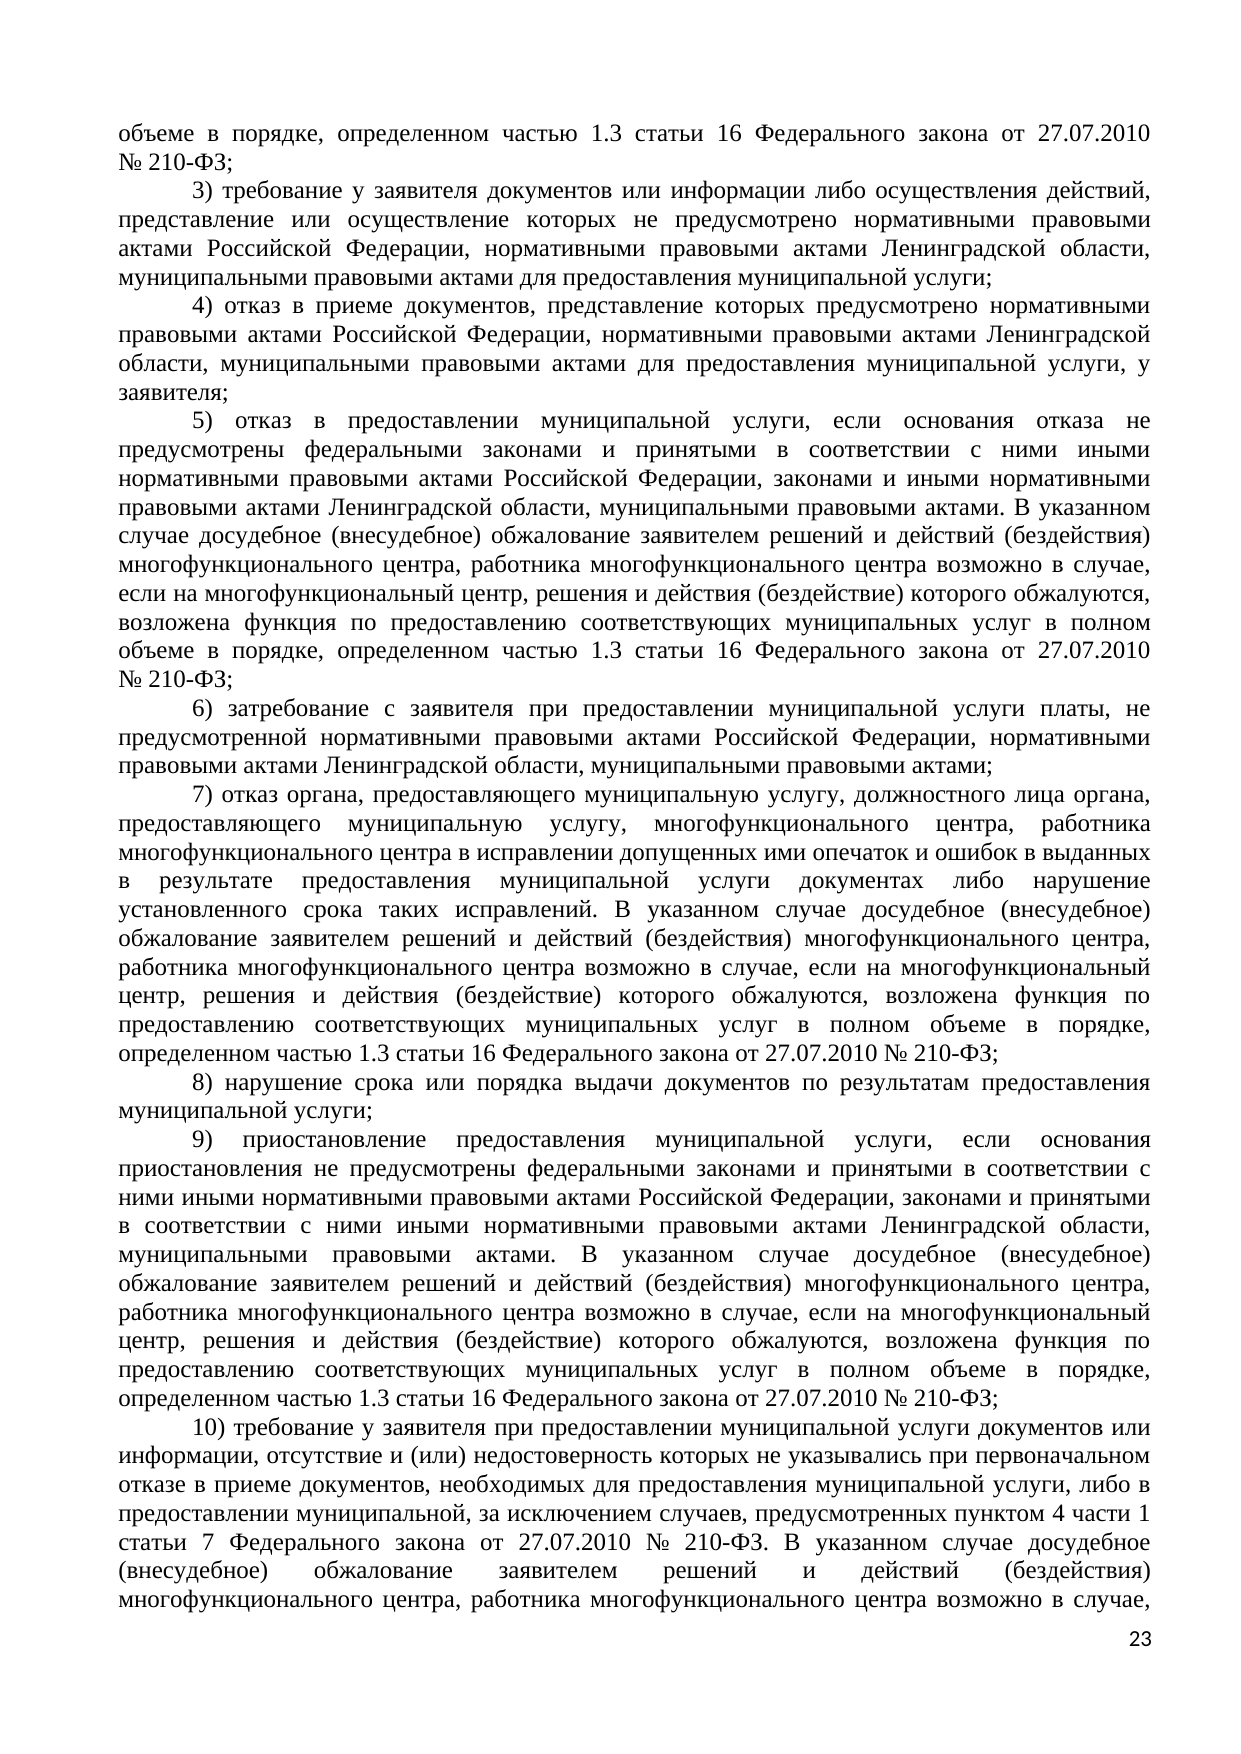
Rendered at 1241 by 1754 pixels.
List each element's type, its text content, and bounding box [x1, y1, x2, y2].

text 3) требование у заявителя документов или информации либо осуществления действий, представление или осуществление которых не предусмотрено нормативными правовыми актами Российской Федерации, нормативными правовыми актами Ленинградской области, муниципальными правовыми актами для предоставления муниципальной услуги; [118, 176, 1152, 291]
text 9) приостановление предоставления муниципальной услуги, если основания приостановления не предусмотрены федеральными законами и принятыми в соответствии с ними иными нормативными правовыми актами Российской Федерации, законами и принятыми в соответствии с ними иными нормативными правовыми актами Ленинградской области, муниципальными правовыми актами. В указанном случае досудебное (внесудебное) обжалование заявителем решений и действий (бездействия) многофункционального центра, работника многофункционального центра возможно в случае, если на многофункциональный центр, решения и действия (бездействие) которого обжалуются, возложена функция по предоставлению соответствующих муниципальных услуг в полном объеме в порядке, определенном частью 1.3 статьи 16 Федерального закона от 27.07.2010 № 210-ФЗ; [118, 1124, 1152, 1412]
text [118, 1412, 1152, 1613]
text 6) затребование с заявителя при предоставлении муниципальной услуги платы, не предусмотренной нормативными правовыми актами Российской Федерации, нормативными правовыми актами Ленинградской области, муниципальными правовыми актами; [118, 693, 1152, 779]
text 5) отказ в предоставлении муниципальной услуги, если основания отказа не предусмотрены федеральными законами и принятыми в соответствии с ними иными нормативными правовыми актами Российской Федерации, законами и иными нормативными правовыми актами Ленинградской области, муниципальными правовыми актами. В указанном случае досудебное (внесудебное) обжалование заявителем решений и действий (бездействия) многофункционального центра, работника многофункционального центра возможно в случае, если на многофункциональный центр, решения и действия (бездействие) которого обжалуются, возложена функция по предоставлению соответствующих муниципальных услуг в полном объеме в порядке, определенном частью 1.3 статьи 16 Федерального закона от 27.07.2010 № 210-ФЗ; [118, 406, 1152, 693]
text 4) отказ в приеме документов, представление которых предусмотрено нормативными правовыми актами Российской Федерации, нормативными правовыми актами Ленинградской области, муниципальными правовыми актами для предоставления муниципальной услуги, у заявителя; [118, 291, 1152, 406]
text 7) отказ органа, предоставляющего муниципальную услугу, должностного лица органа, предоставляющего муниципальную услугу, многофункционального центра, работника многофункционального центра в исправлении допущенных ими опечаток и ошибок в выданных в результате предоставления муниципальной услуги документах либо нарушение установленного срока таких исправлений. В указанном случае досудебное (внесудебное) обжалование заявителем решений и действий (бездействия) многофункционального центра, работника многофункционального центра возможно в случае, если на многофункциональный центр, решения и действия (бездействие) которого обжалуются, возложена функция по предоставлению соответствующих муниципальных услуг в полном объеме в порядке, определенном частью 1.3 статьи 16 Федерального закона от 27.07.2010 № 210-ФЗ; [118, 779, 1152, 1067]
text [118, 118, 1152, 176]
text 8) нарушение срока или порядка выдачи документов по результатам предоставления муниципальной услуги; [118, 1067, 1152, 1124]
